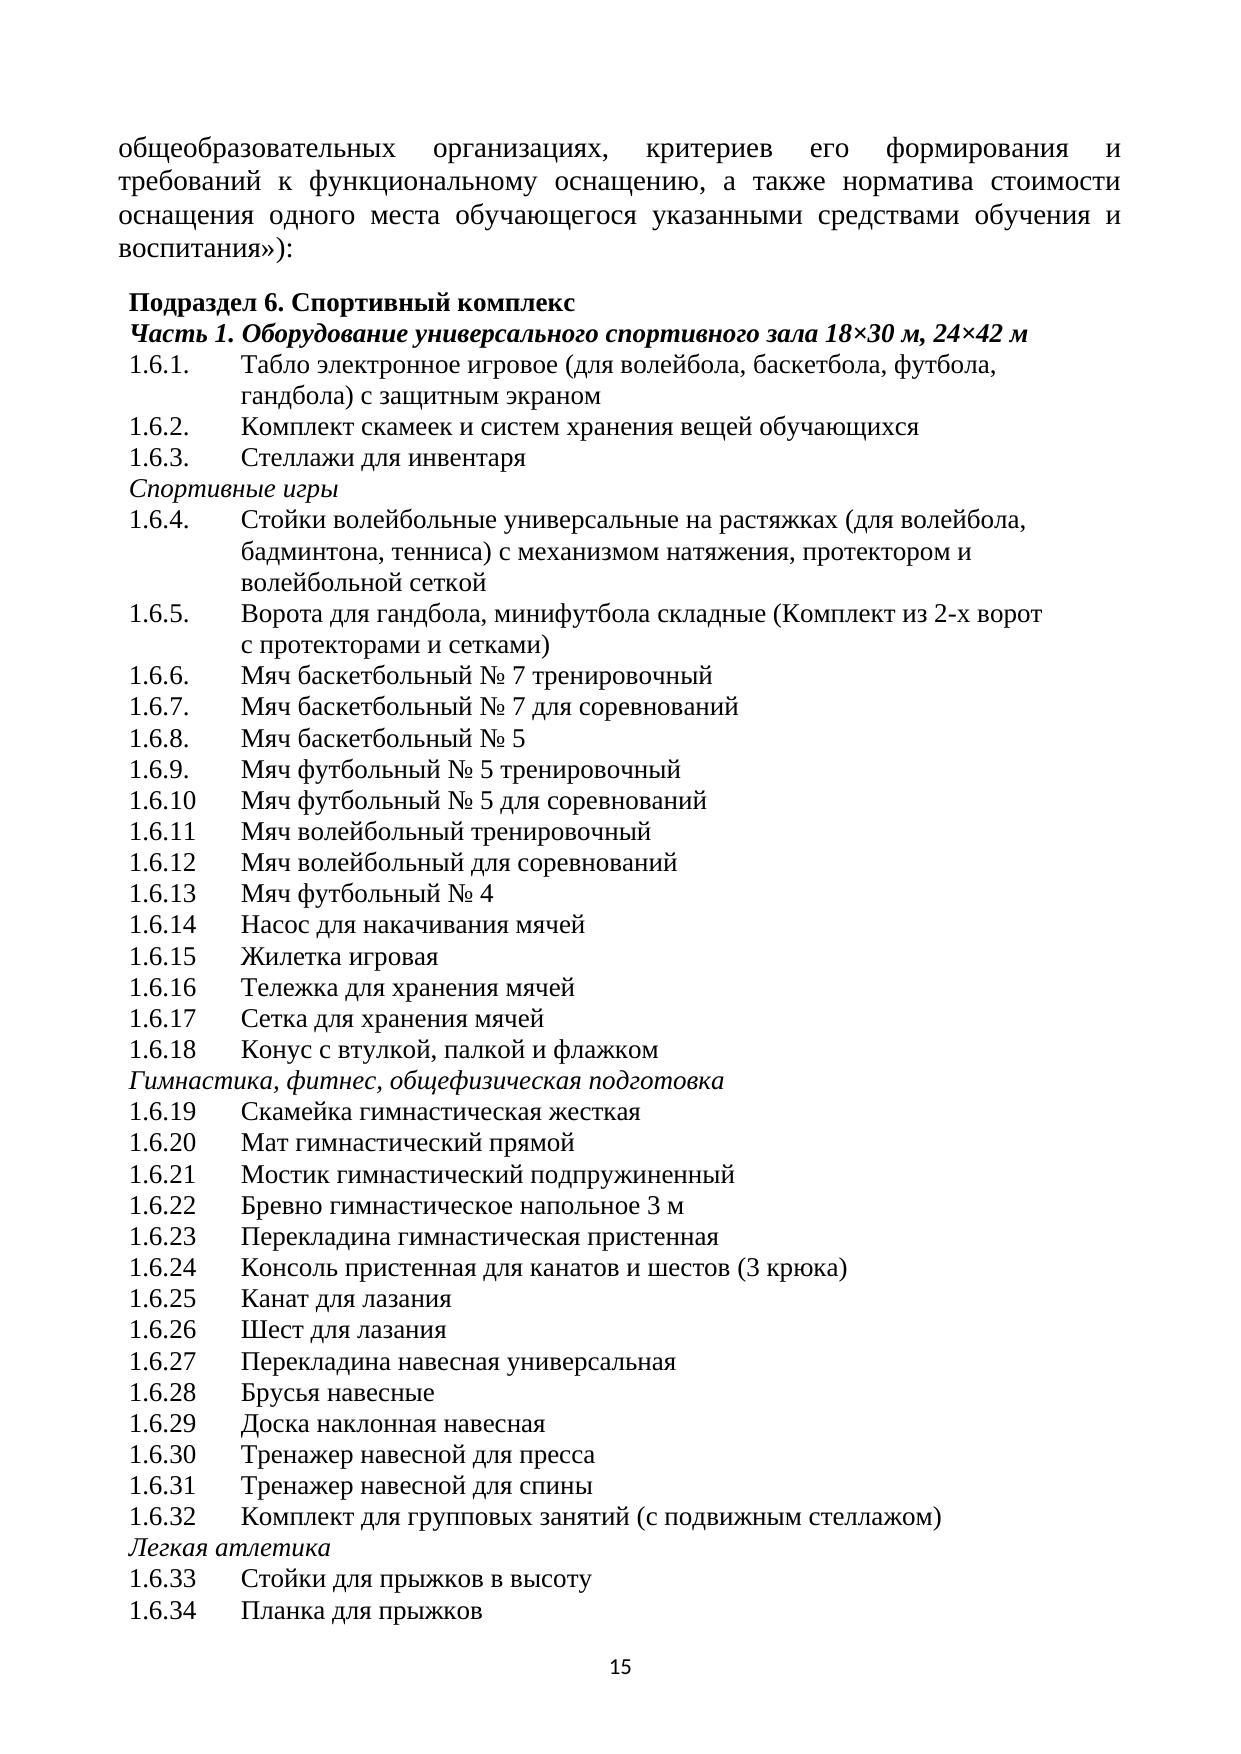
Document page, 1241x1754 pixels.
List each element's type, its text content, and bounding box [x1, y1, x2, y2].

table_cell Тренажер навесной для спины [230, 1469, 1122, 1500]
table_cell Мяч волейбольный тренировочный [230, 815, 1122, 846]
table_cell 1.6.6. [118, 659, 230, 691]
table_cell Часть 1. Оборудование универсального спортивного зала 18×30 м, 24×42 м [118, 317, 1122, 348]
table_cell Тренажер навесной для пресса [230, 1438, 1122, 1469]
table_cell Стойки для прыжков в высоту [230, 1563, 1122, 1594]
table_cell 1.6.1. [118, 348, 230, 410]
table_cell 1.6.20 [118, 1127, 230, 1158]
table_cell Бревно гимнастическое напольное 3 м [230, 1189, 1122, 1220]
table_cell 1.6.30 [118, 1438, 230, 1469]
table_cell Тележка для хранения мячей [230, 971, 1122, 1002]
table_cell Конус с втулкой, палкой и флажком [230, 1033, 1122, 1064]
table_cell 1.6.17 [118, 1002, 230, 1033]
table_cell Спортивные игры [118, 473, 1122, 504]
table_cell Брусья навесные [230, 1376, 1122, 1407]
table_cell Консоль пристенная для канатов и шестов (3 крюка) [230, 1251, 1122, 1282]
table_cell Мат гимнастический прямой [230, 1127, 1122, 1158]
table_cell 1.6.28 [118, 1376, 230, 1407]
table_cell 1.6.25 [118, 1282, 230, 1313]
table_cell 1.6.5. [118, 597, 230, 659]
table_cell Мяч волейбольный для соревнований [230, 846, 1122, 877]
table_cell Мяч баскетбольный № 7 тренировочный [230, 659, 1122, 691]
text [118, 130, 1122, 264]
table_cell Стойки волейбольные универсальные на растяжках (для волейбола, бадминтона, тенниса) с механизмом натяжения, протектором и волейбольной сеткой [230, 504, 1122, 597]
table_cell 1.6.34 [118, 1594, 230, 1625]
table_cell 1.6.8. [118, 722, 230, 753]
table_cell Мяч баскетбольный № 5 [230, 722, 1122, 753]
table_cell 1.6.13 [118, 878, 230, 908]
table_cell Гимнастика, фитнес, общефизическая подготовка [118, 1064, 1122, 1095]
table_cell 1.6.27 [118, 1345, 230, 1376]
table_cell Доска наклонная навесная [230, 1407, 1122, 1438]
table_cell Ворота для гандбола, минифутбола складные (Комплект из 2-х ворот с протекторами и сетками) [230, 597, 1122, 659]
table_cell 1.6.24 [118, 1251, 230, 1282]
table_cell Скамейка гимнастическая жесткая [230, 1095, 1122, 1127]
table_cell 1.6.3. [118, 441, 230, 472]
table_cell Мяч футбольный № 5 тренировочный [230, 753, 1122, 784]
table_header Подраздел 6. Спортивный комплекс [118, 286, 1122, 317]
table_cell 1.6.32 [118, 1500, 230, 1531]
table_cell 1.6.12 [118, 846, 230, 877]
table_cell 1.6.22 [118, 1189, 230, 1220]
table_cell 1.6.29 [118, 1407, 230, 1438]
table_cell Перекладина навесная универсальная [230, 1345, 1122, 1376]
table_cell 1.6.15 [118, 940, 230, 971]
table_cell 1.6.7. [118, 691, 230, 722]
table_cell Жилетка игровая [230, 940, 1122, 971]
table_cell 1.6.9. [118, 753, 230, 784]
table_cell Легкая атлетика [118, 1531, 1122, 1563]
table_cell Мяч футбольный № 5 для соревнований [230, 784, 1122, 815]
table_cell Канат для лазания [230, 1282, 1122, 1313]
table_cell Стеллажи для инвентаря [230, 441, 1122, 472]
table_cell 1.6.14 [118, 909, 230, 940]
table_cell 1.6.33 [118, 1563, 230, 1594]
table_cell 1.6.31 [118, 1469, 230, 1500]
table_cell Комплект скамеек и систем хранения вещей обучающихся [230, 410, 1122, 441]
table_cell 1.6.16 [118, 971, 230, 1002]
table_cell 1.6.11 [118, 815, 230, 846]
table_cell 1.6.18 [118, 1033, 230, 1064]
table_cell Табло электронное игровое (для волейбола, баскетбола, футбола, гандбола) с защитным экраном [230, 348, 1122, 410]
table_cell Насос для накачивания мячей [230, 909, 1122, 940]
table_cell Планка для прыжков [230, 1594, 1122, 1625]
table_cell 1.6.26 [118, 1314, 230, 1344]
table_cell 1.6.2. [118, 410, 230, 441]
table_cell Сетка для хранения мячей [230, 1002, 1122, 1033]
table_cell Перекладина гимнастическая пристенная [230, 1220, 1122, 1251]
table_cell Шест для лазания [230, 1314, 1122, 1344]
table_cell 1.6.4. [118, 504, 230, 597]
table_cell Мяч баскетбольный № 7 для соревнований [230, 691, 1122, 722]
table_cell 1.6.21 [118, 1158, 230, 1189]
table_cell Комплект для групповых занятий (с подвижным стеллажом) [230, 1500, 1122, 1531]
table_cell 1.6.23 [118, 1220, 230, 1251]
table_cell Мостик гимнастический подпружиненный [230, 1158, 1122, 1189]
table_cell 1.6.19 [118, 1095, 230, 1127]
table_cell 1.6.10 [118, 784, 230, 815]
table_cell Мяч футбольный № 4 [230, 878, 1122, 908]
